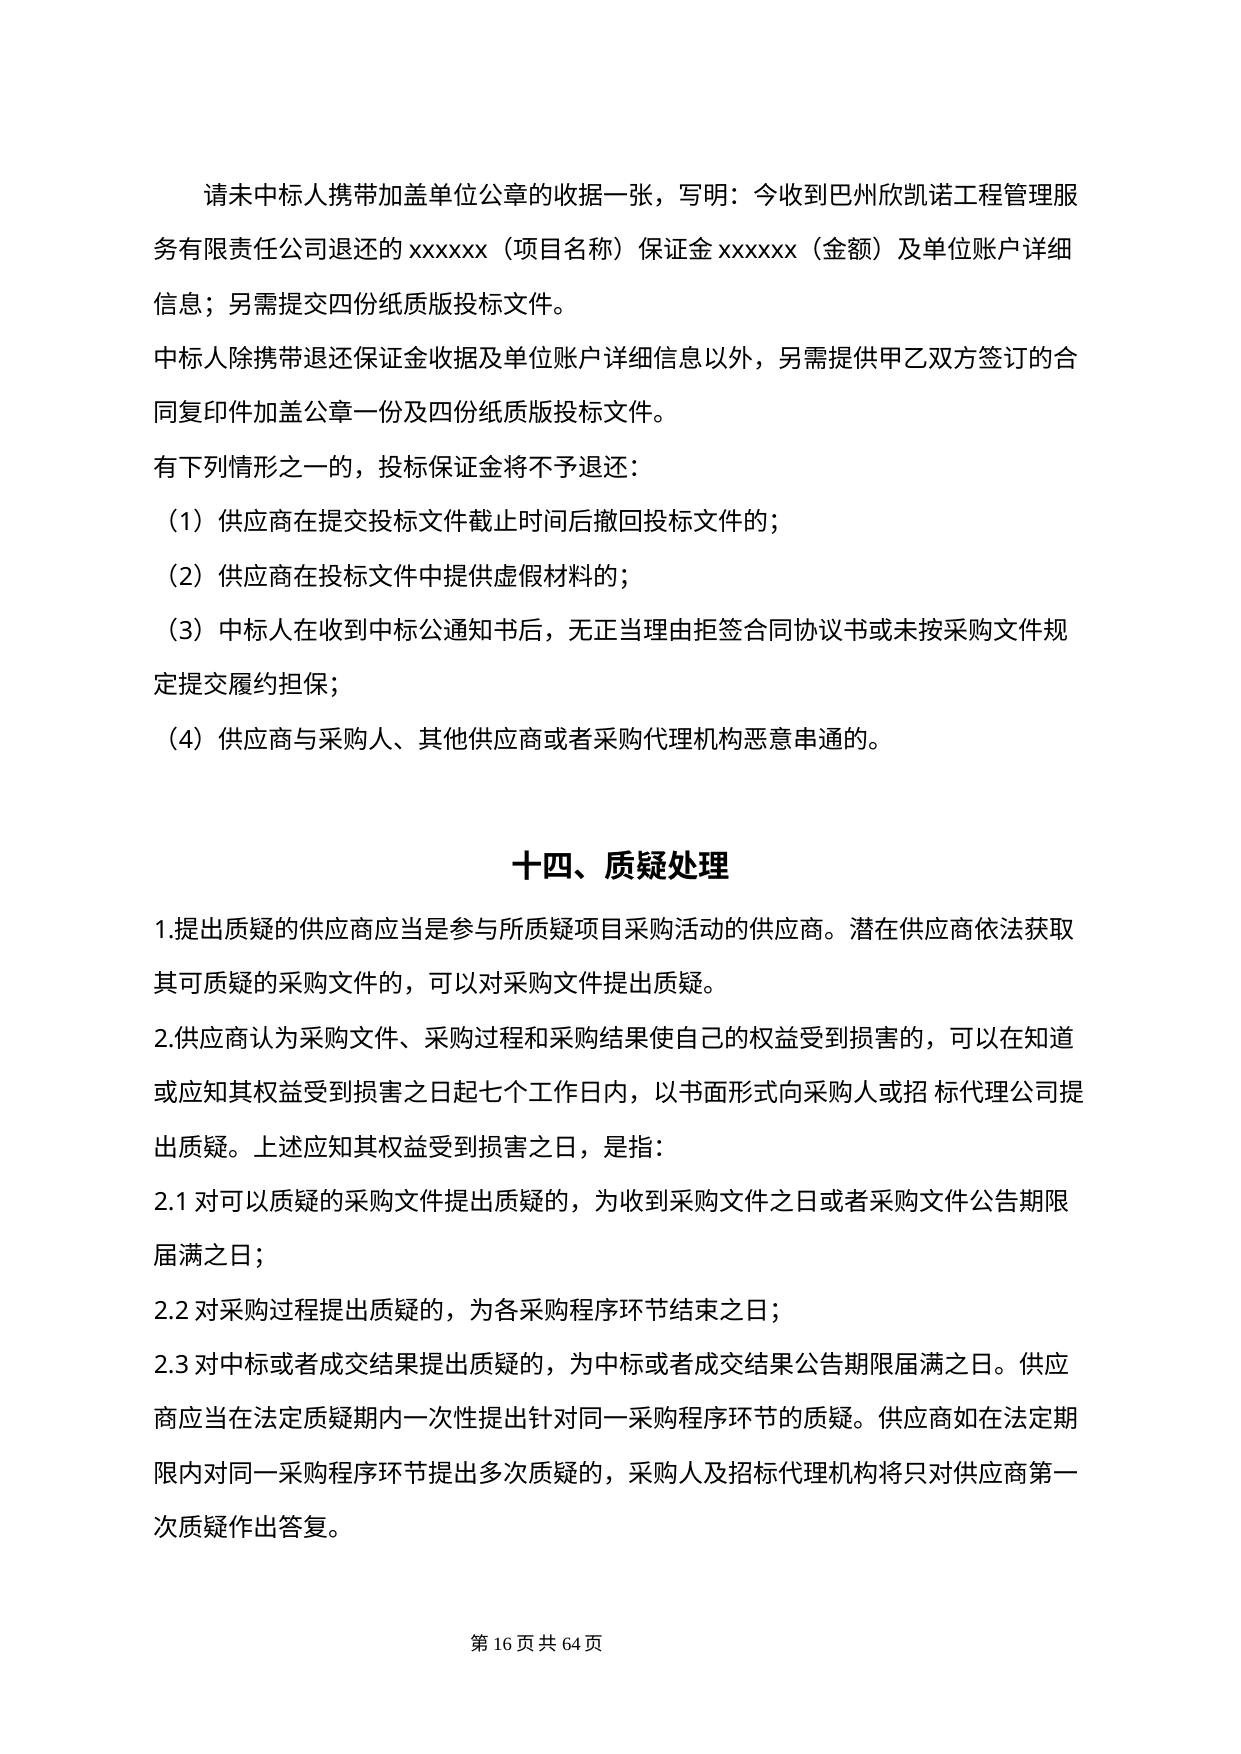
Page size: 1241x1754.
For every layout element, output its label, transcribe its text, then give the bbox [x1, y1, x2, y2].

text 1.提出质疑的供应商应当是参与所质疑项目采购活动的供应商。潜在供应商依法获取其可质疑的采购文件的，可以对采购文件提出质疑。 [153, 909, 1087, 1000]
text 2.供应商认为采购文件、采购过程和采购结果使自己的权益受到损害的，可以在知道或应知其权益受到损害之日起七个工作日内，以书面形式向采购人或招 标代理公司提出质疑。上述应知其权益受到损害之日，是指： [153, 1018, 1087, 1163]
text （4）供应商与采购人、其他供应商或者采购代理机构恶意串通的。 [153, 719, 1087, 755]
text （2）供应商在投标文件中提供虚假材料的； [153, 556, 1087, 592]
text 2.1对可以质疑的采购文件提出质疑的，为收到采购文件之日或者采购文件公告期限届满之日； [153, 1181, 1087, 1272]
text （3）中标人在收到中标公通知书后，无正当理由拒签合同协议书或未按采购文件规定提交履约担保； [153, 610, 1087, 701]
list 十四、质疑处理 [153, 842, 1087, 887]
text （1）供应商在提交投标文件截止时间后撤回投标文件的； [153, 502, 1087, 538]
text 2.3对中标或者成交结果提出质疑的，为中标或者成交结果公告期限届满之日。供应商应当在法定质疑期内一次性提出针对同一采购程序环节的质疑。供应商如在法定期限内对同一采购程序环节提出多次质疑的，采购人及招标代理机构将只对供应商第一次质疑作出答复。 [153, 1344, 1087, 1544]
text 请未中标人携带加盖单位公章的收据一张，写明：今收到巴州欣凯诺工程管理服务有限责任公司退还的xxxxxx（项目名称）保证金xxxxxx（金额）及单位账户详细信息；另需提交四份纸质版投标文件。 [153, 175, 1087, 320]
text 中标人除携带退还保证金收据及单位账户详细信息以外，另需提供甲乙双方签订的合同复印件加盖公章一份及四份纸质版投标文件。 [153, 338, 1087, 429]
text 2.2对采购过程提出质疑的，为各采购程序环节结束之日； [153, 1290, 1087, 1326]
text 有下列情形之一的，投标保证金将不予退还： [153, 447, 1087, 483]
